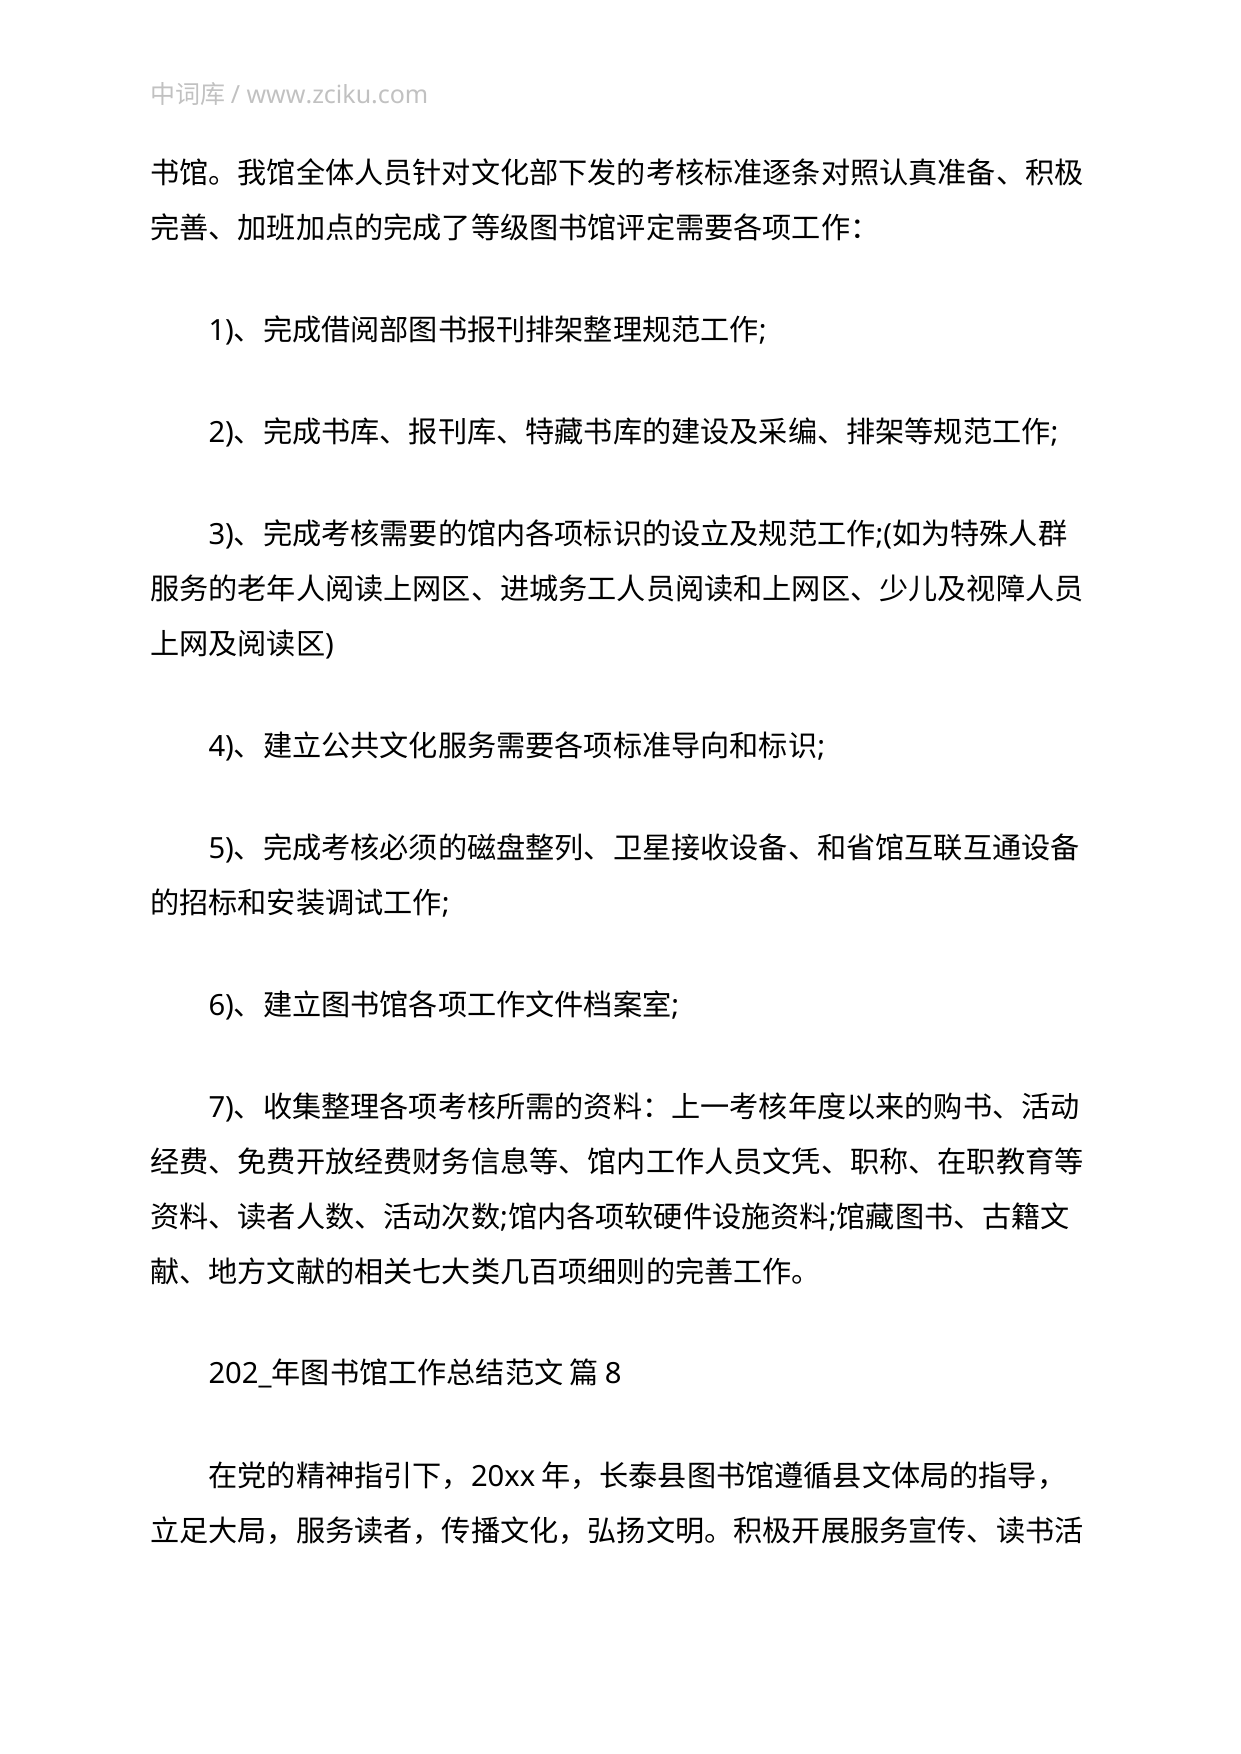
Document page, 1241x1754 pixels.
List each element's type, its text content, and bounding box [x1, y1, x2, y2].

text 4)、建立公共文化服务需要各项标准导向和标识; [150, 722, 1090, 765]
text 3)、完成考核需要的馆内各项标识的设立及规范工作;(如为特殊人群服务的老年人阅读上网区、进城务工人员阅读和上网区、少儿及视障人员上网及阅读区) [150, 511, 1090, 663]
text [150, 1452, 1090, 1549]
text 6)、建立图书馆各项工作文件档案室; [150, 981, 1090, 1024]
text 7)、收集整理各项考核所需的资料：上一考核年度以来的购书、活动经费、免费开放经费财务信息等、馆内工作人员文凭、职称、在职教育等资料、读者人数、活动次数;馆内各项软硬件设施资料;馆藏图书、古籍文献、地方文献的相关七大类几百项细则的完善工作。 [150, 1083, 1090, 1291]
text 1)、完成借阅部图书报刊排架整理规范工作; [150, 307, 1090, 349]
text 202_年图书馆工作总结范文 篇8 [150, 1350, 1090, 1392]
text 5)、完成考核必须的磁盘整列、卫星接收设备、和省馆互联互通设备的招标和安装调试工作; [150, 824, 1090, 922]
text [150, 150, 1090, 247]
text 2)、完成书库、报刊库、特藏书库的建设及采编、排架等规范工作; [150, 409, 1090, 451]
